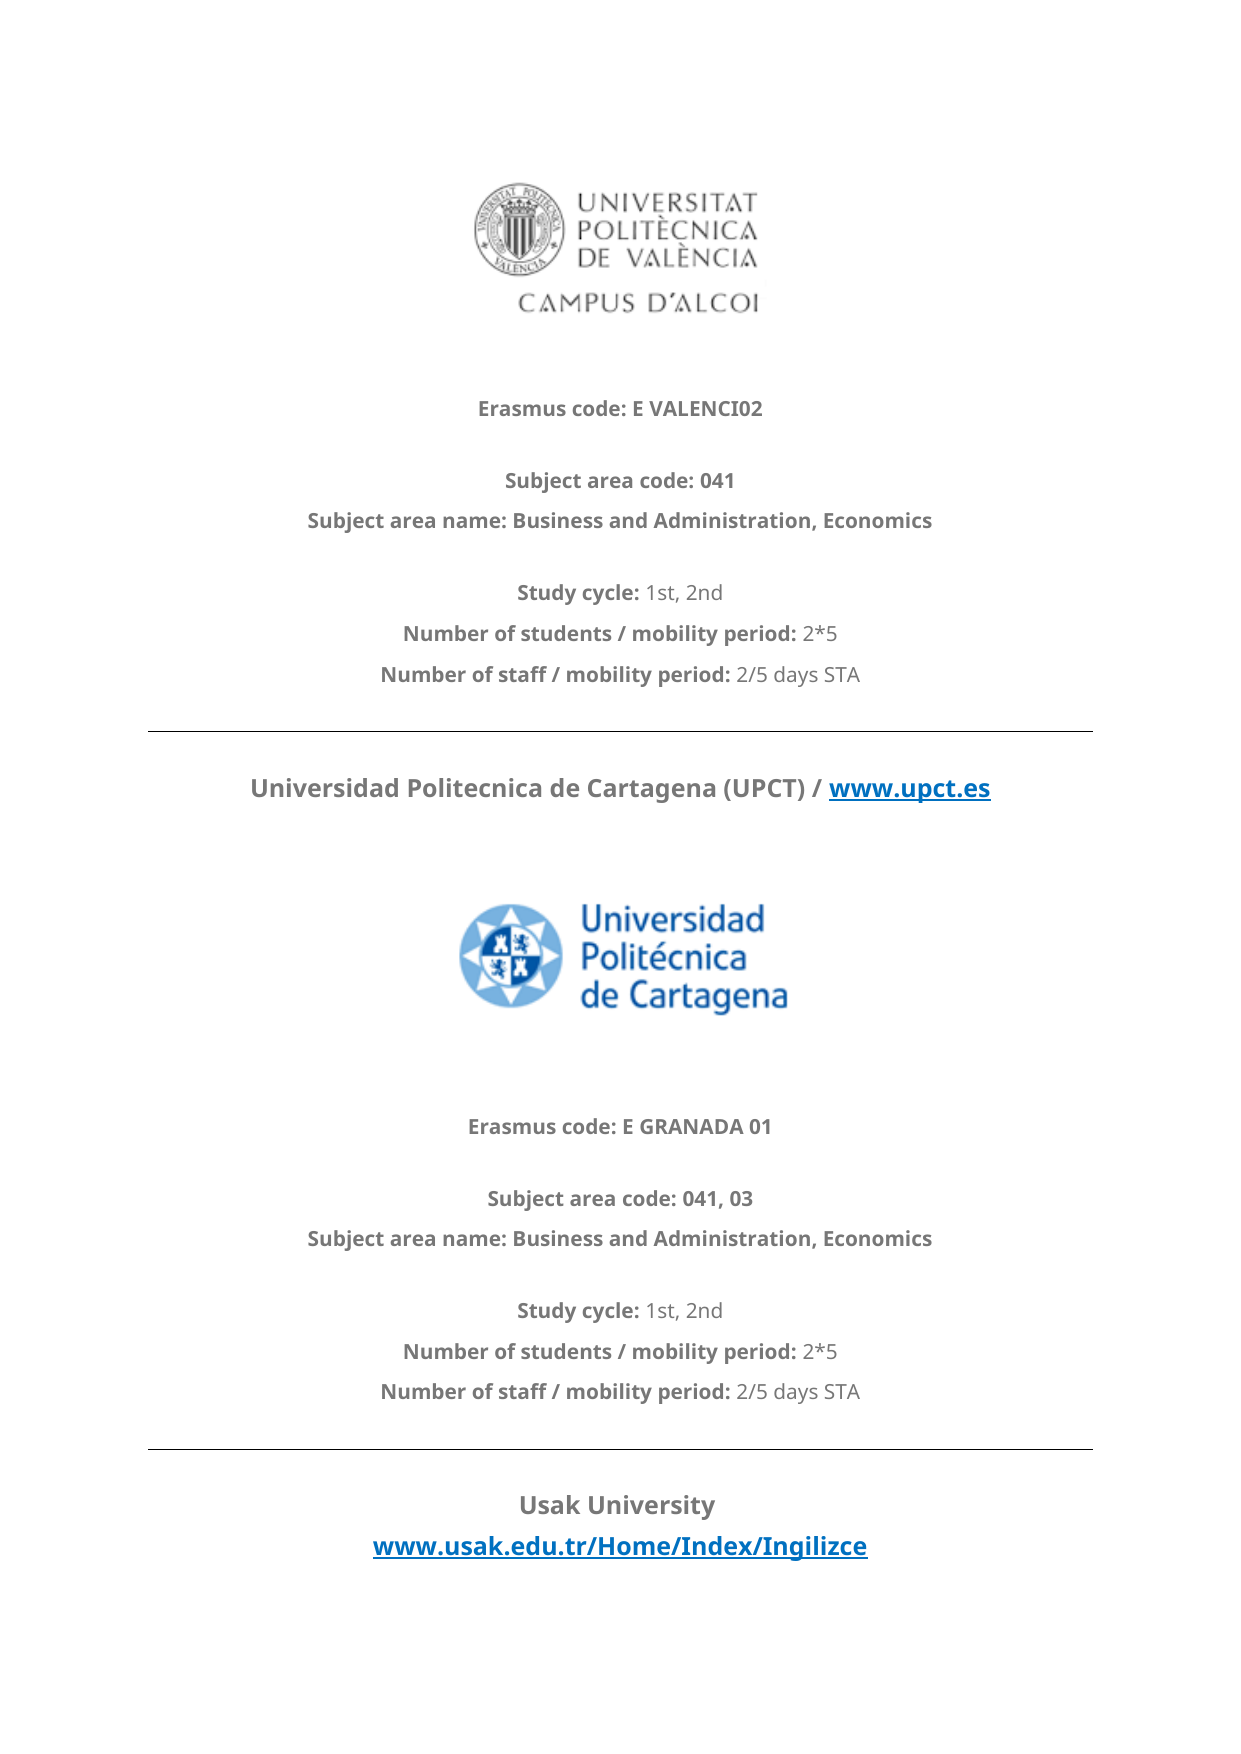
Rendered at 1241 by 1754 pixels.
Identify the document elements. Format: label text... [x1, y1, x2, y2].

text Universidad Politecnica de Cartagena (UPCT) / www.upct.es [148, 764, 1093, 804]
picture [467, 147, 773, 351]
text Study cycle: 1st, 2nd Number of students / mobility period: 2*5 Number of staff / mobility period: 2/5 days STA [148, 1284, 1093, 1449]
picture [426, 835, 814, 1069]
text Usak University www.usak.edu.tr/Home/Index/Ingilizce [148, 1481, 1093, 1563]
text Subject area code: 041 Subject area name: Business and Administration, Economics [148, 454, 1093, 535]
text Study cycle: 1st, 2nd Number of students / mobility period: 2*5 Number of staff / mobility period: 2/5 days STA [148, 566, 1093, 731]
text Erasmus code: E VALENCI02 [148, 382, 1093, 423]
text Subject area code: 041, 03 Subject area name: Business and Administration, Economics [148, 1172, 1093, 1253]
text Erasmus code: E GRANADA 01 [148, 1100, 1093, 1140]
